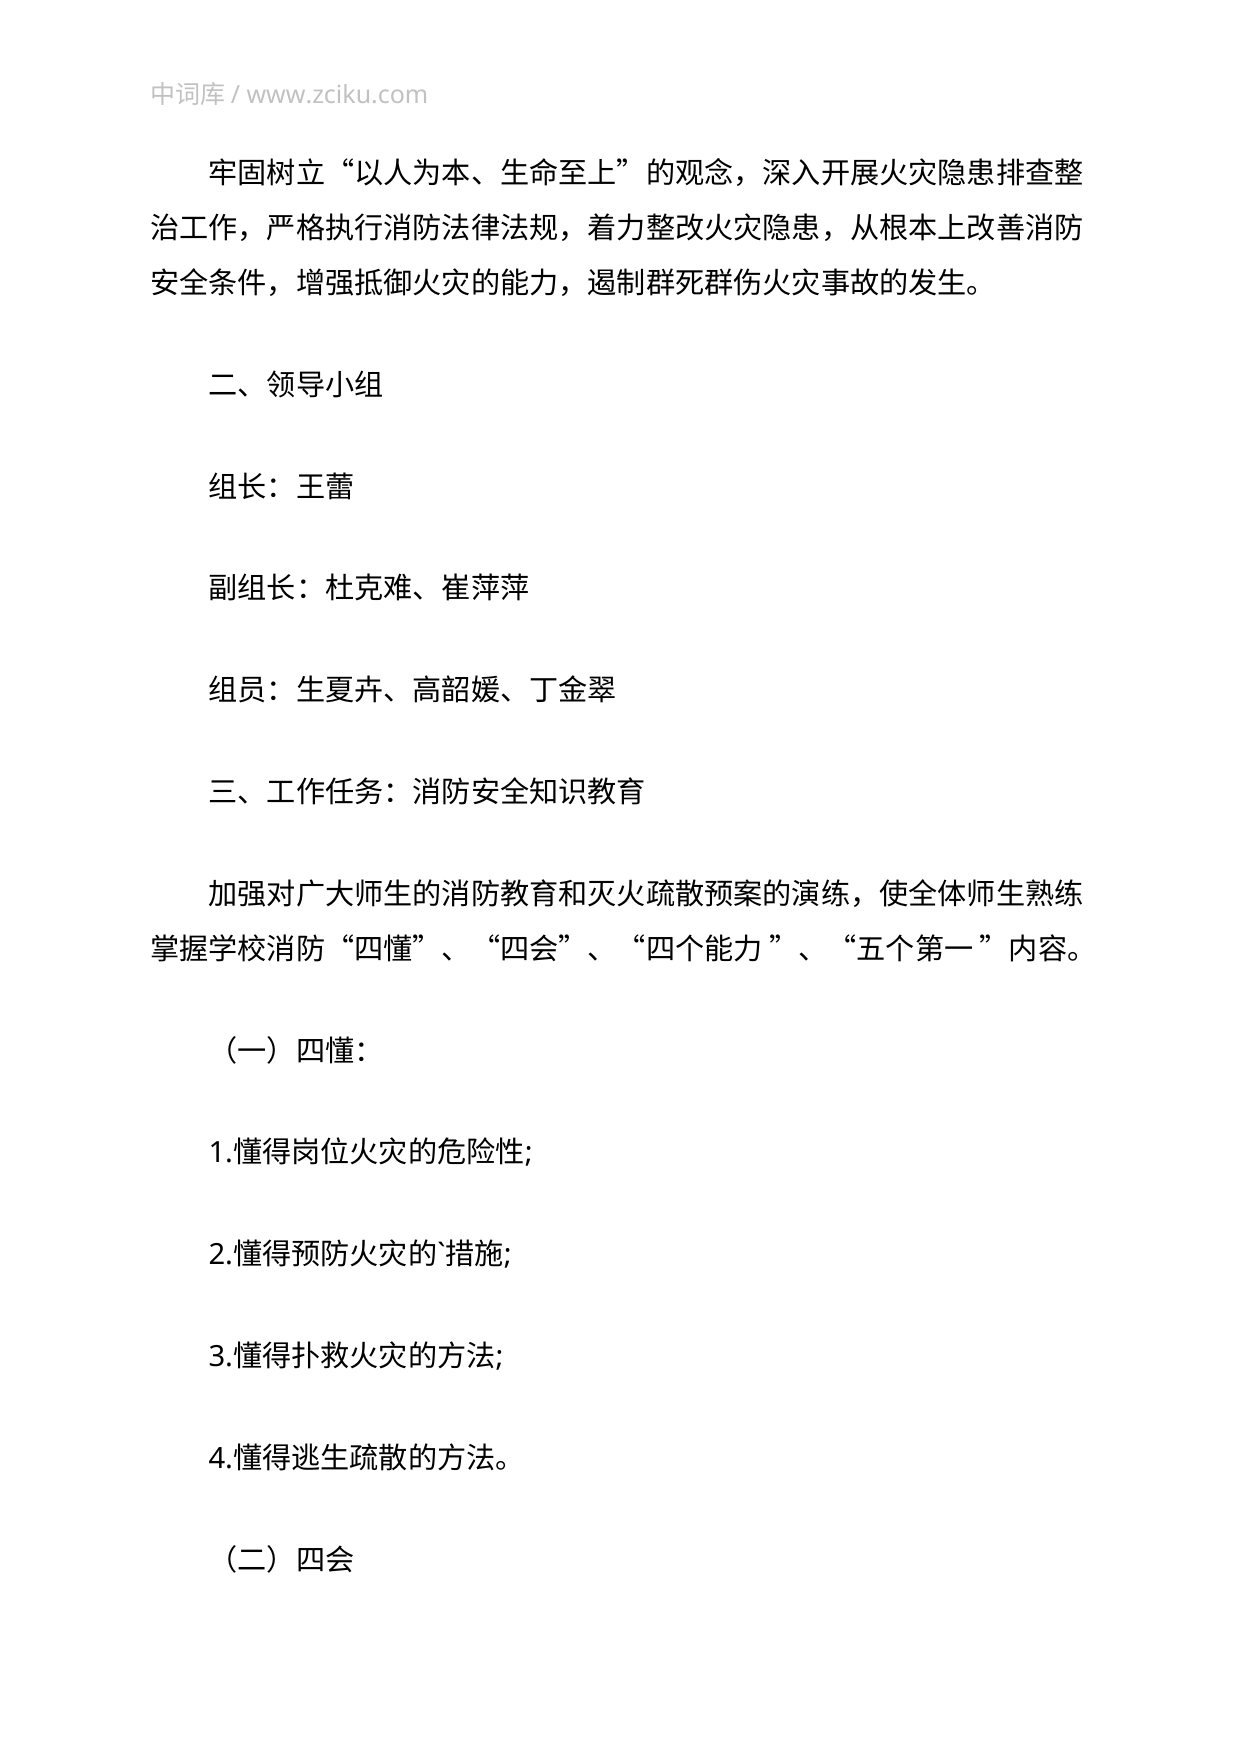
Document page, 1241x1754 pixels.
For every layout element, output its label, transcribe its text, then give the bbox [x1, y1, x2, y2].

text 3.懂得扑救火灾的方法; [150, 1333, 1090, 1375]
text 二、领导小组 [150, 362, 1090, 404]
text 加强对广大师生的消防教育和灭火疏散预案的演练，使全体师生熟练掌握学校消防“四懂”、“四会”、“四个能力 ”、“五个第一 ”内容。 [150, 870, 1090, 968]
text 牢固树立“以人为本、生命至上”的观念，深入开展火灾隐患排查整治工作，严格执行消防法律法规，着力整改火灾隐患，从根本上改善消防安全条件，增强抵御火灾的能力，遏制群死群伤火灾事故的发生。 [150, 150, 1090, 302]
text （二）四会 [150, 1537, 1090, 1579]
text 组员：生夏卉、高韶媛、丁金翠 [150, 667, 1090, 709]
text 4.懂得逃生疏散的方法。 [150, 1435, 1090, 1477]
text （一）四懂： [150, 1027, 1090, 1069]
text 2.懂得预防火灾的`措施; [150, 1231, 1090, 1273]
text 组长：王蕾 [150, 463, 1090, 506]
text 1.懂得岗位火灾的危险性; [150, 1129, 1090, 1171]
text 三、工作任务：消防安全知识教育 [150, 769, 1090, 811]
text 副组长：杜克难、崔萍萍 [150, 565, 1090, 607]
